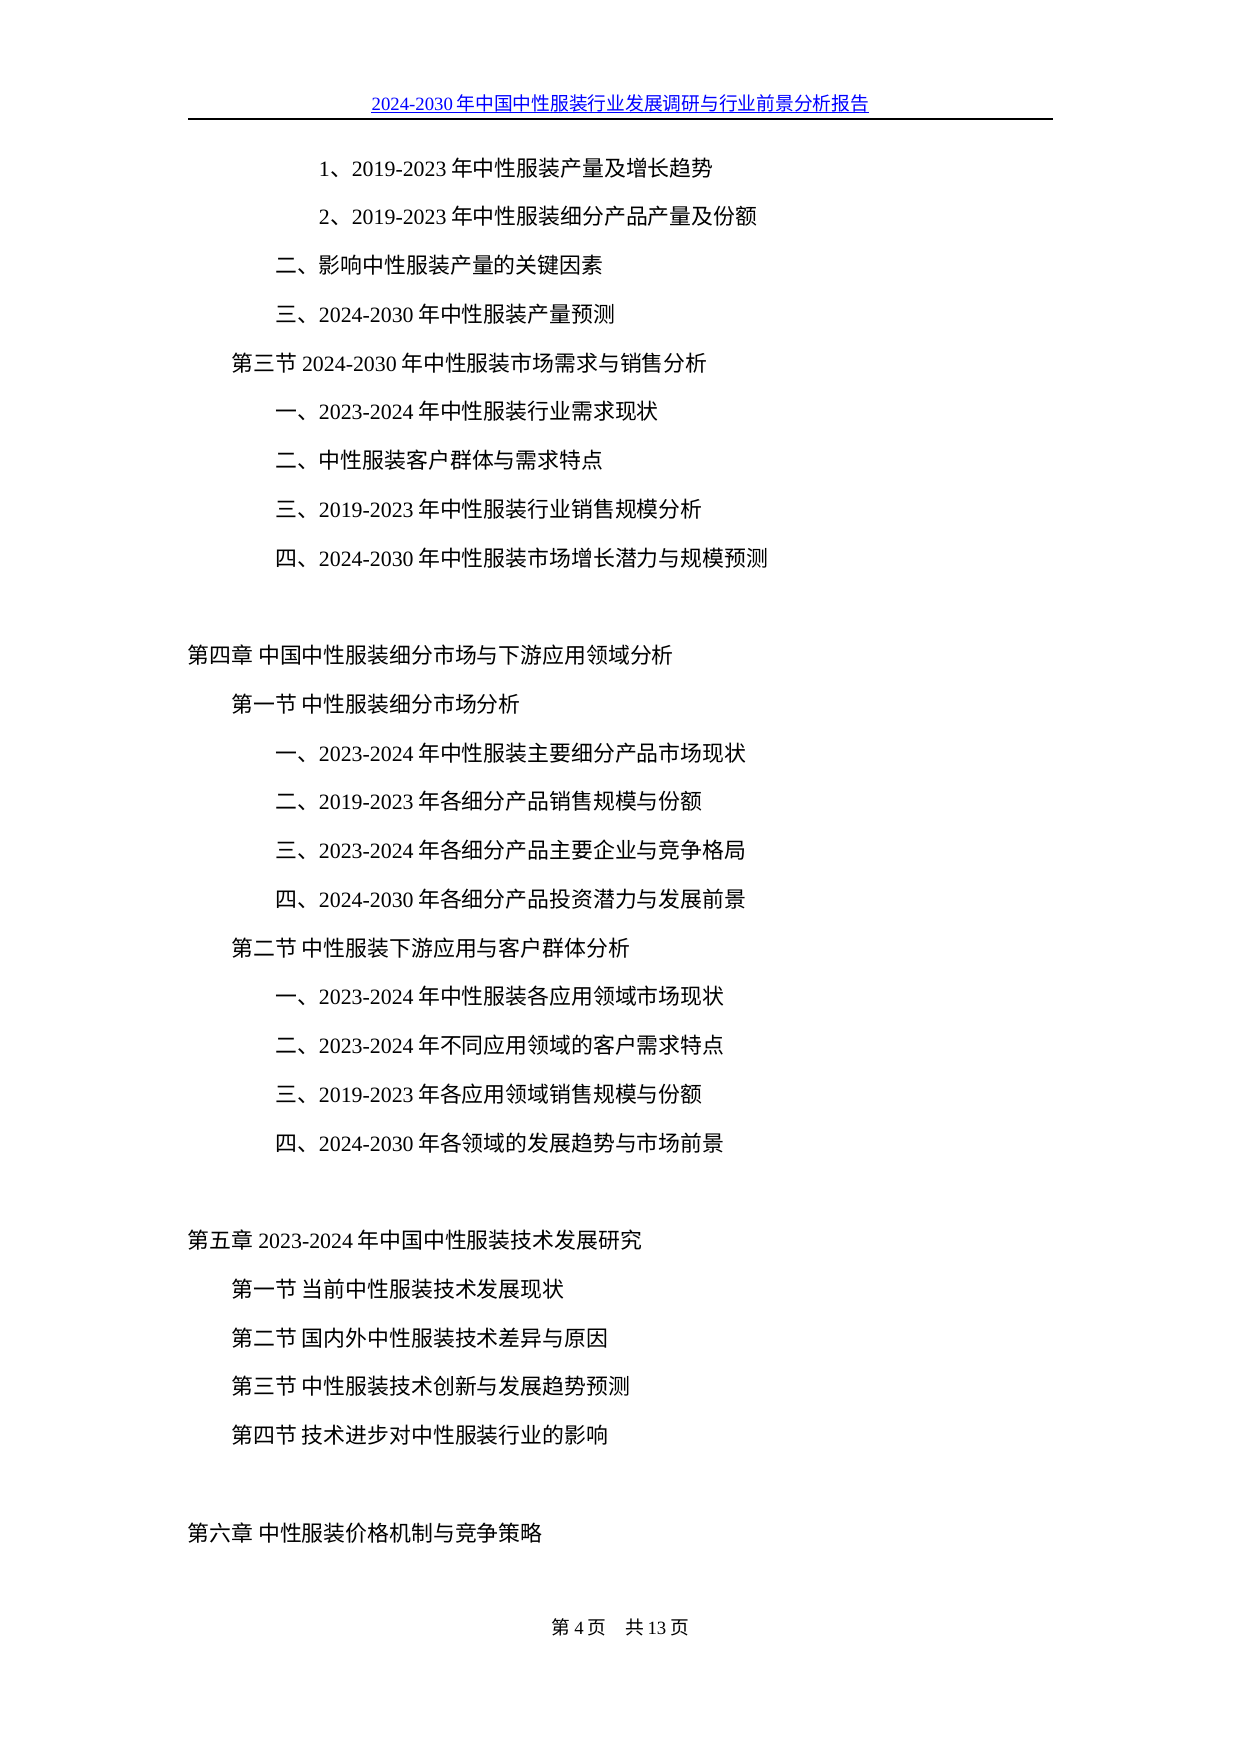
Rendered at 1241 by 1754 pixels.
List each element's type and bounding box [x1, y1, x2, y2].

text [187, 150, 1053, 1548]
